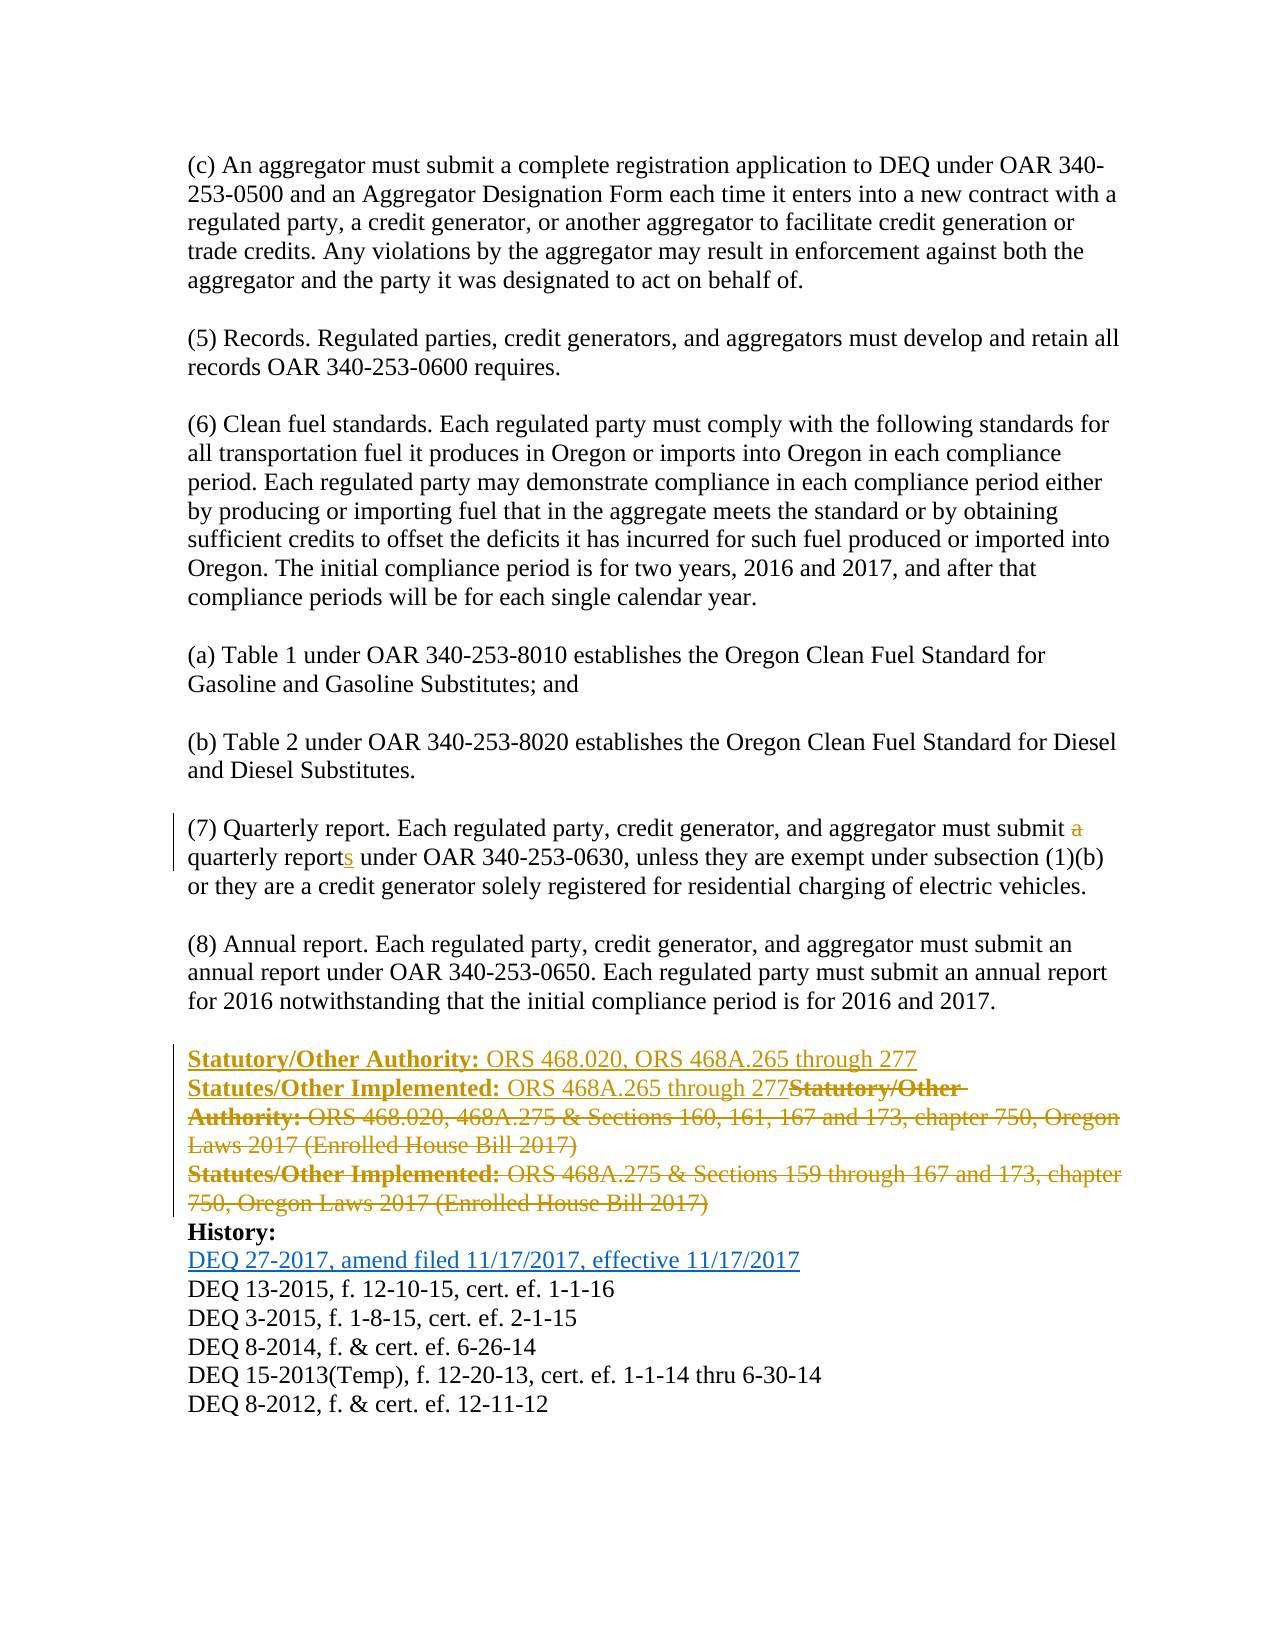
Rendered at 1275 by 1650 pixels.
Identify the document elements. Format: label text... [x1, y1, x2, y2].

text (a) Table 1 under OAR 340-253-8010 establishes the Oregon Clean Fuel Standard for Gasoline and Gasoline Substitutes; and [187, 640, 1125, 697]
text (7) Quarterly report. Each regulated party, credit generator, and aggregator must submit quarterly report under OAR 340-253-0630, unless they are exempt under subsection (1)(b) or they are a credit generator solely registered for residential charging of electric vehicles. [187, 813, 1125, 899]
text (6) Clean fuel standards. Each regulated party must comply with the following standards for all transportation fuel it produces in Oregon or imports into Oregon in each compliance period. Each regulated party may demonstrate compliance in each compliance period either by producing or importing fuel that in the aggregate meets the standard or by obtaining sufficient credits to offset the deficits it has incurred for such fuel produced or imported into Oregon. The initial compliance period is for two years, 2016 and 2017, and after that compliance periods will be for each single calendar year. [187, 409, 1125, 611]
text (8) Annual report. Each regulated party, credit generator, and aggregator must submit an annual report under OAR 340-253-0650. Each regulated party must submit an annual report for 2016 notwithstanding that the initial compliance period is for 2016 and 2017. [187, 929, 1125, 1015]
text (c) An aggregator must submit a complete registration application to DEQ under OAR 340-253-0500 and an Aggregator Designation Form each time it enters into a new contract with a regulated party, a credit generator, or another aggregator to facilitate credit generation or trade credits. Any violations by the aggregator may result in enforcement against both the aggregator and the party it was designated to act on behalf of. [187, 150, 1125, 294]
text History: DEQ 27-2017, amend filed 11/17/2017, effective 11/17/2017 DEQ 13-2015, f. 12-10-15, cert. ef. 1-1-16 DEQ 3-2015, f. 1-8-15, cert. ef. 2-1-15 DEQ 8-2014, f. & cert. ef. 6-26-14 DEQ 15-2013(Temp), f. 12-20-13, cert. ef. 1-1-14 thru 6-30-14 DEQ 8-2012, f. & cert. ef. 12-11-12 [187, 1044, 1125, 1418]
text (5) Records. Regulated parties, credit generators, and aggregators must develop and retain all records OAR 340-253-0600 requires. [187, 323, 1125, 380]
text (b) Table 2 under OAR 340-253-8020 establishes the Oregon Clean Fuel Standard for Diesel and Diesel Substitutes. [187, 727, 1125, 784]
